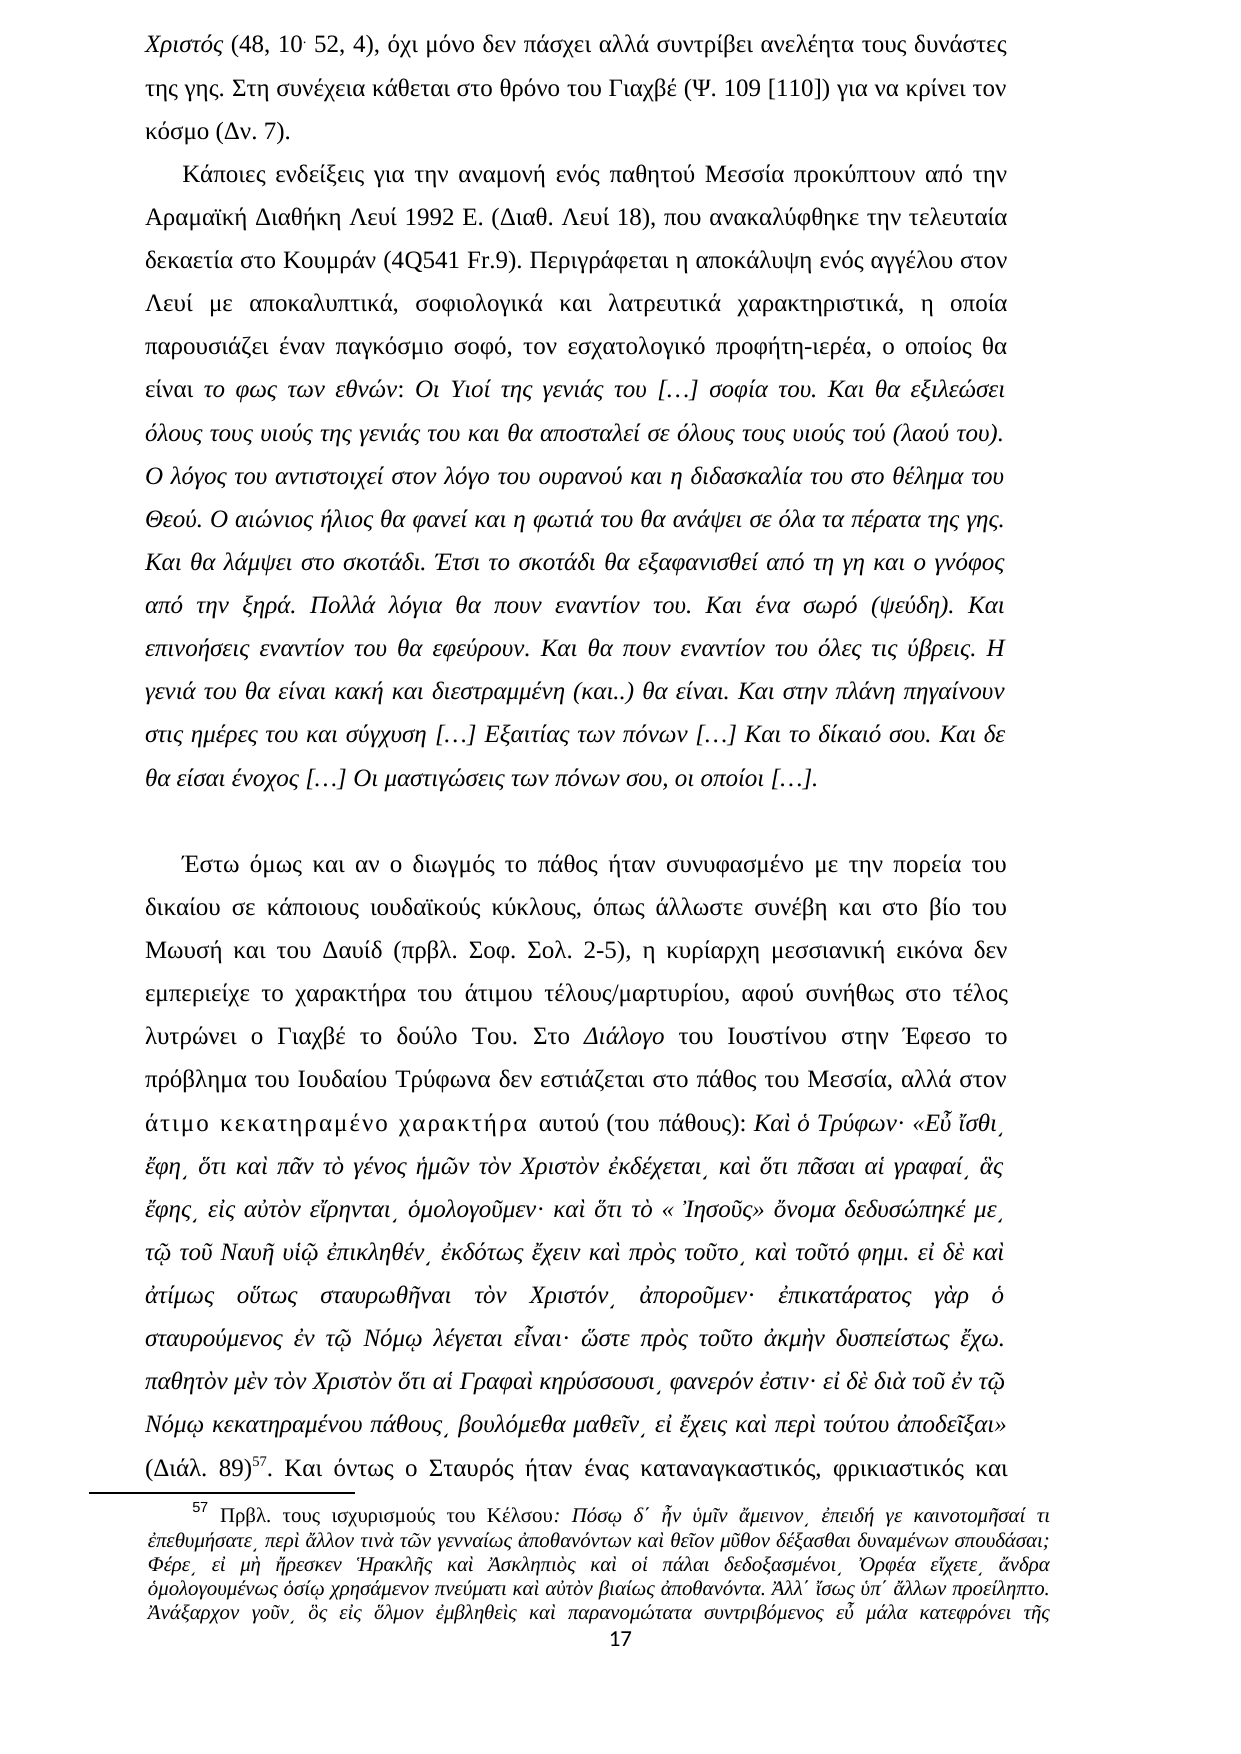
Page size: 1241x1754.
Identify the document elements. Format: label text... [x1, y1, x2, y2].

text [145, 29, 1008, 144]
text Κάποιες ενδείξεις για την αναμονή ενός παθητού Μεσσία προκύπτουν από την Αραμαϊκή Διαθήκη Λευί 1992 Ε. (Διαθ. Λευί 18), που ανακαλύφθηκε την τελευταία δεκαετία στο Κουμράν (4q541 Fr.9). Περιγράφεται η αποκάλυψη ενός αγγέλου στον Λευί με αποκαλυπτικά, σοφιολογικά και λατρευτικά χαρακτηριστικά, η οποία παρουσιάζει έναν παγκόσμιο σοφό, τον εσχατολογικό προφήτη-ιερέα, ο οποίος θα είναι το φως των εθνών: Οι Υιοί της γενιάς του […] σοφία του. Και θα εξιλεώσει όλους τους υιούς της γενιάς του και θα αποσταλεί σε όλους τους υιούς τού (λαού του). Ο λόγος του αντιστοιχεί στον λόγο του ουρανού και η διδασκαλία του στο θέλημα του Θεού. Ο αιώνιος ήλιος θα φανεί και η φωτιά του θα ανάψει σε όλα τα πέρατα της γης. Και θα λάμψει στο σκοτάδι. Έτσι το σκοτάδι θα εξαφανισθεί από τη γη και ο γνόφος από την ξηρά. Πολλά λόγια θα πουν εναντίον του. Και ένα σωρό (ψεύδη). Και επινοήσεις εναντίον του θα εφεύρουν. Και θα πουν εναντίον του όλες τις ύβρεις. Η γενιά του θα είναι κακή και διεστραμμένη (και..) θα είναι. Και στην πλάνη πηγαίνουν στις ημέρες του και σύγχυση […] Εξαιτίας των πόνων […] Και το δίκαιό σου. Και δε θα είσαι ένοχος […] Οι μαστιγώσεις των πόνων σου, οι οποίοι […]. [145, 159, 1008, 791]
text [145, 849, 1008, 1481]
